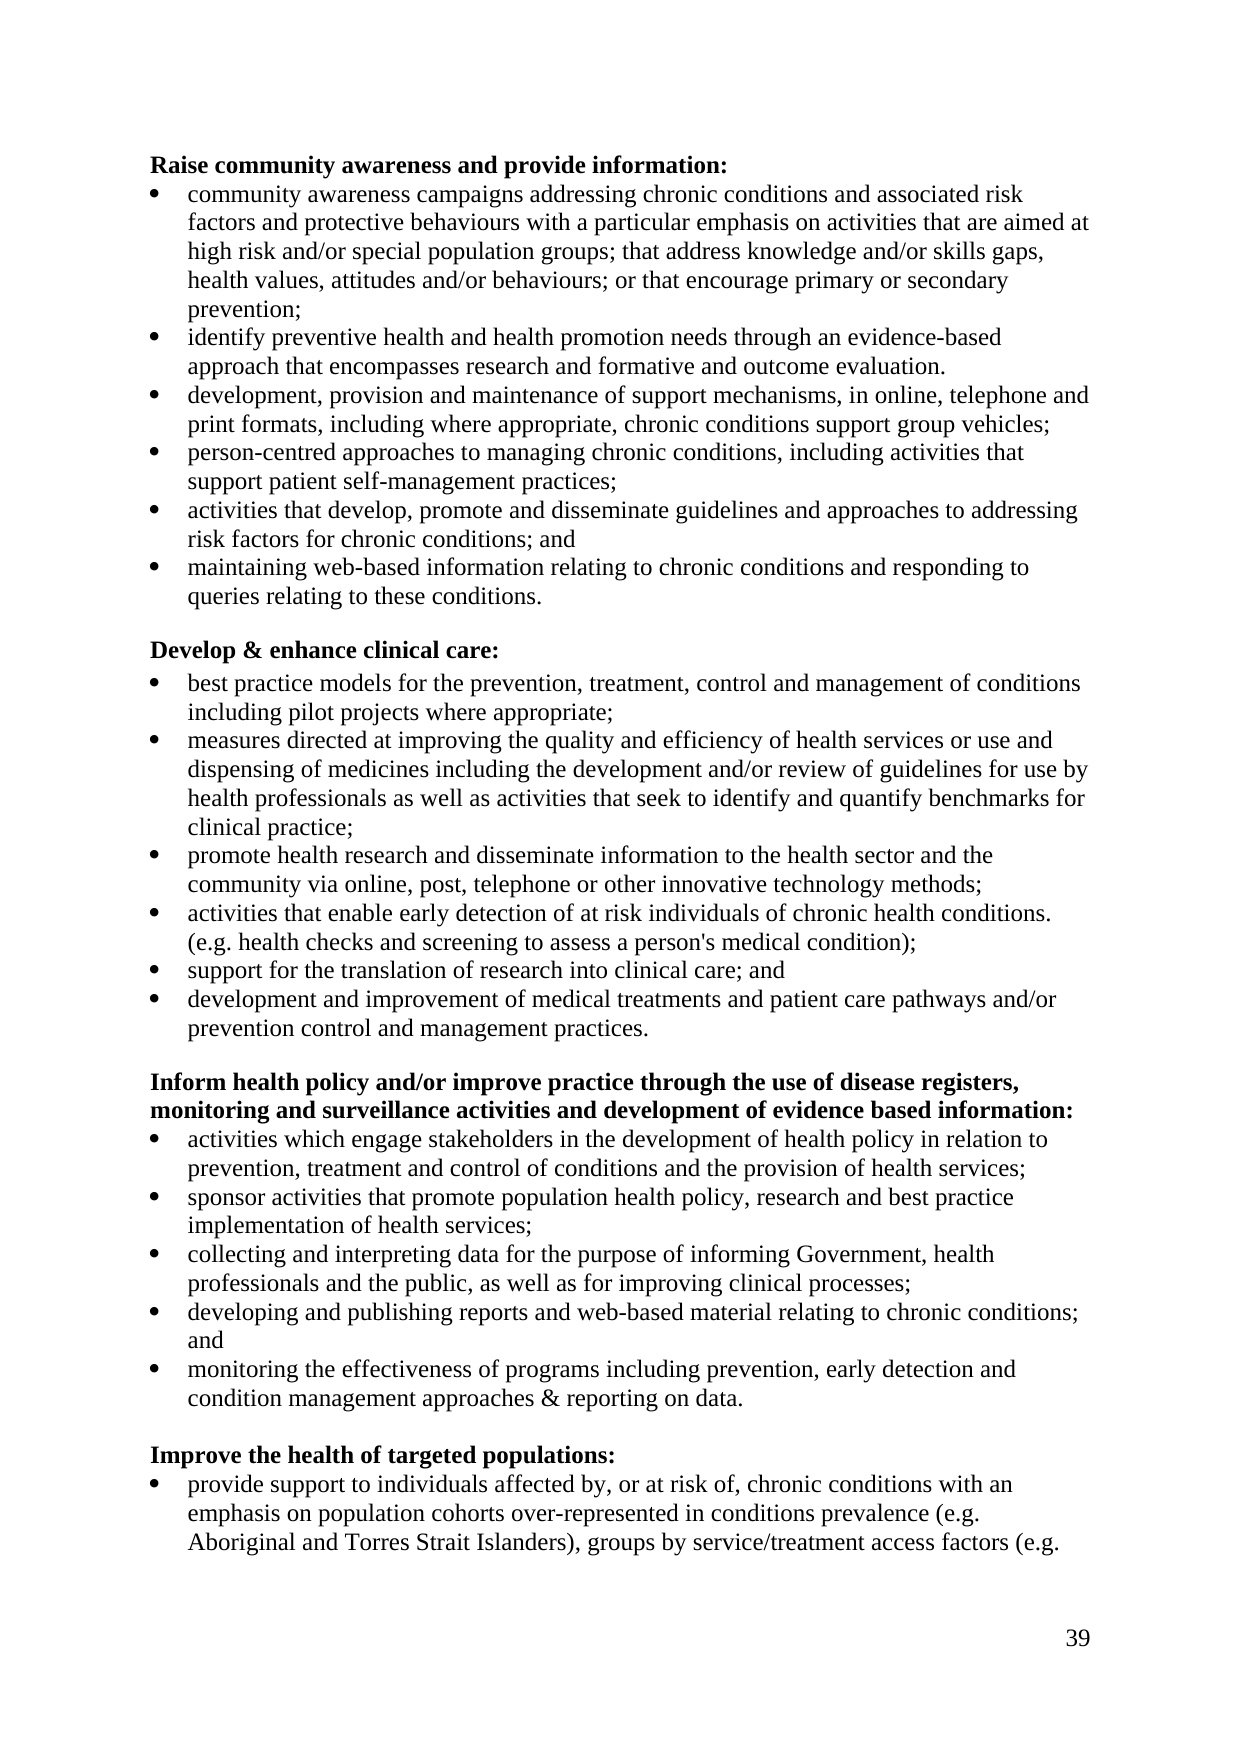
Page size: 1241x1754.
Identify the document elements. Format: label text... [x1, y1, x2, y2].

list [150, 1469, 1090, 1556]
list maintaining web-based information relating to chronic conditions and responding to queries relating to these conditions. [150, 552, 1090, 610]
list support for the translation of research into clinical care; and [150, 956, 1090, 984]
list identify preventive health and health promotion needs through an evidence-based approach that encompasses research and formative and outcome evaluation. [150, 322, 1090, 380]
list developing and publishing reports and web-based material relating to chronic conditions; and [150, 1297, 1090, 1354]
text Inform health policy and/or improve practice through the use of disease registers, monitoring and surveillance activities and development of evidence based information: [150, 1067, 1090, 1124]
list collecting and interpreting data for the purpose of informing Government, health professionals and the public, as well as for improving clinical processes; [150, 1239, 1090, 1297]
list activities which engage stakeholders in the development of health policy in relation to prevention, treatment and control of conditions and the provision of health services; [150, 1124, 1090, 1182]
list development and improvement of medical treatments and patient care pathways and/or prevention control and management practices. [150, 984, 1090, 1042]
list measures directed at improving the quality and efficiency of health services or use and dispensing of medicines including the development and/or review of guidelines for use by health professionals as well as activities that seek to identify and quantify benchmarks for clinical practice; [150, 726, 1090, 841]
list person-centred approaches to managing chronic conditions, including activities that support patient self-management practices; [150, 437, 1090, 495]
list monitoring the effectiveness of programs including prevention, early detection and condition management approaches & reporting on data. [150, 1354, 1090, 1412]
list development, provision and maintenance of support mechanisms, in online, telephone and print formats, including where appropriate, chronic conditions support group vehicles; [150, 380, 1090, 437]
list promote health research and disseminate information to the health sector and the community via online, post, telephone or other innovative technology methods; [150, 841, 1090, 898]
list activities that develop, promote and disseminate guidelines and approaches to addressing risk factors for chronic conditions; and [150, 495, 1090, 552]
text Improve the health of targeted populations: [150, 1441, 1090, 1469]
text Raise community awareness and provide information: [150, 150, 1090, 179]
list activities that enable early detection of at risk individuals of chronic health conditions. (e.g. health checks and screening to assess a person's medical condition); [150, 898, 1090, 956]
list community awareness campaigns addressing chronic conditions and associated risk factors and protective behaviours with a particular emphasis on activities that are aimed at high risk and/or special population groups; that address knowledge and/or skills gaps, health values, attitudes and/or behaviours; or that encourage primary or secondary prevention; [150, 179, 1090, 322]
list sponsor activities that promote population health policy, research and best practice implementation of health services; [150, 1182, 1090, 1239]
list best practice models for the prevention, treatment, control and management of conditions including pilot projects where appropriate; [150, 668, 1090, 726]
text Develop & enhance clinical care: [150, 635, 1090, 664]
